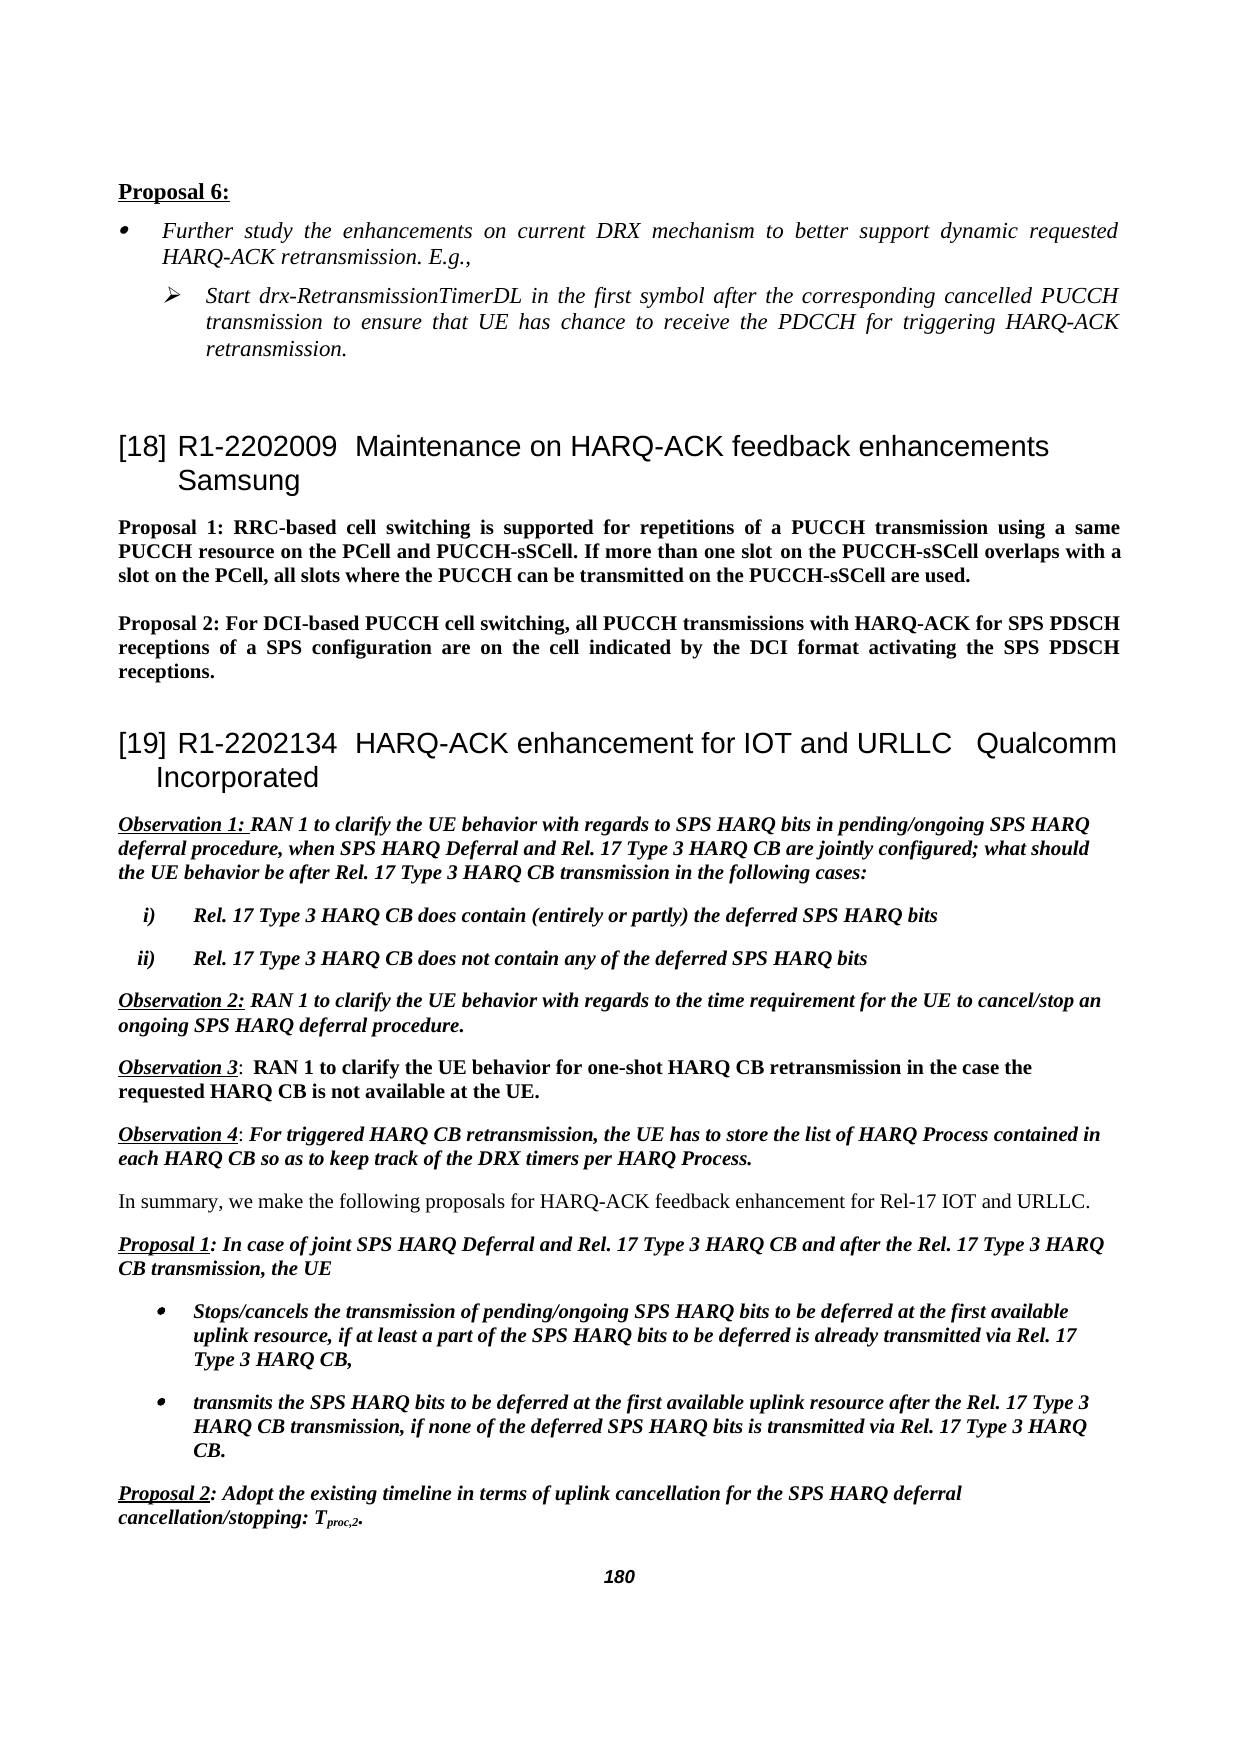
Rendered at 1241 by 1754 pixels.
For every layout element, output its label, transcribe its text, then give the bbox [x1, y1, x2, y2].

list Rel. 17 Type 3 HARQ CB does contain (entirely or partly) the deferred SPS HARQ bits [156, 903, 1122, 927]
text Proposal 2: For DCI-based PUCCH cell switching, all PUCCH transmissions with HARQ-ACK for SPS PDSCH receptions of a SPS configuration are on the cell indicated by the DCI format activating the SPS PDSCH receptions. [118, 611, 1122, 683]
list Rel. 17 Type 3 HARQ CB does not contain any of the deferred SPS HARQ bits [156, 946, 1122, 970]
text Observation 2: RAN 1 to clarify the UE behavior with regards to the time requirement for the UE to cancel/stop an ongoing SPS HARQ deferral procedure. [118, 988, 1122, 1037]
text Proposal 2: Adopt the existing timeline in terms of uplink cancellation for the SPS HARQ deferral cancellation/stopping: Tproc,2. [118, 1481, 1122, 1529]
list Stops/cancels the transmission of pending/ongoing SPS HARQ bits to be deferred at the first available uplink resource, if at least a part of the SPS HARQ bits to be deferred is already transmitted via Rel. 17 Type 3 HARQ CB, [156, 1299, 1122, 1371]
text Proposal 1: In case of joint SPS HARQ Deferral and Rel. 17 Type 3 HARQ CB and after the Rel. 17 Type 3 HARQ CB transmission, the UE [118, 1232, 1122, 1280]
list Start drx-RetransmissionTimerDL in the first symbol after the corresponding cancelled PUCCH transmission to ensure that UE has chance to receive the PDCCH for triggering HARQ-ACK retransmission. [162, 282, 1122, 361]
text Observation 1: RAN 1 to clarify the UE behavior with regards to SPS HARQ bits in pending/ongoing SPS HARQ deferral procedure, when SPS HARQ Deferral and Rel. 17 Type 3 HARQ CB are jointly configured; what should the UE behavior be after Rel. 17 Type 3 HARQ CB transmission in the following cases: [118, 812, 1122, 884]
list transmits the SPS HARQ bits to be deferred at the first available uplink resource after the Rel. 17 Type 3 HARQ CB transmission, if none of the deferred SPS HARQ bits is transmitted via Rel. 17 Type 3 HARQ CB. [156, 1390, 1122, 1462]
subtitle R1-2202134 HARQ-ACK enhancement for IOT and URLLC Qualcomm Incorporated [118, 726, 1122, 793]
list Further study the enhancements on current DRX mechanism to better support dynamic requested HARQ-ACK retransmission. E.g., [118, 217, 1122, 269]
text Observation 4: For triggered HARQ CB retransmission, the UE has to store the list of HARQ Process contained in each HARQ CB so as to keep track of the DRX timers per HARQ Process. [118, 1122, 1122, 1170]
text Observation 3: RAN 1 to clarify the UE behavior for one-shot HARQ CB retransmission in the case the requested HARQ CB is not available at the UE. [118, 1055, 1122, 1103]
text Proposal 1: RRC-based cell switching is supported for repetitions of a PUCCH transmission using a same PUCCH resource on the PCell and PUCCH-sSCell. If more than one slot on the PUCCH-sSCell overlaps with a slot on the PCell, all slots where the PUCCH can be transmitted on the PUCCH-sSCell are used. [118, 515, 1122, 587]
text Proposal 6: [118, 178, 1122, 204]
subtitle R1-2202009 Maintenance on HARQ-ACK feedback enhancements Samsung [118, 429, 1122, 496]
text In summary, we make the following proposals for HARQ-ACK feedback enhancement for Rel-17 IOT and URLLC. [118, 1189, 1122, 1213]
